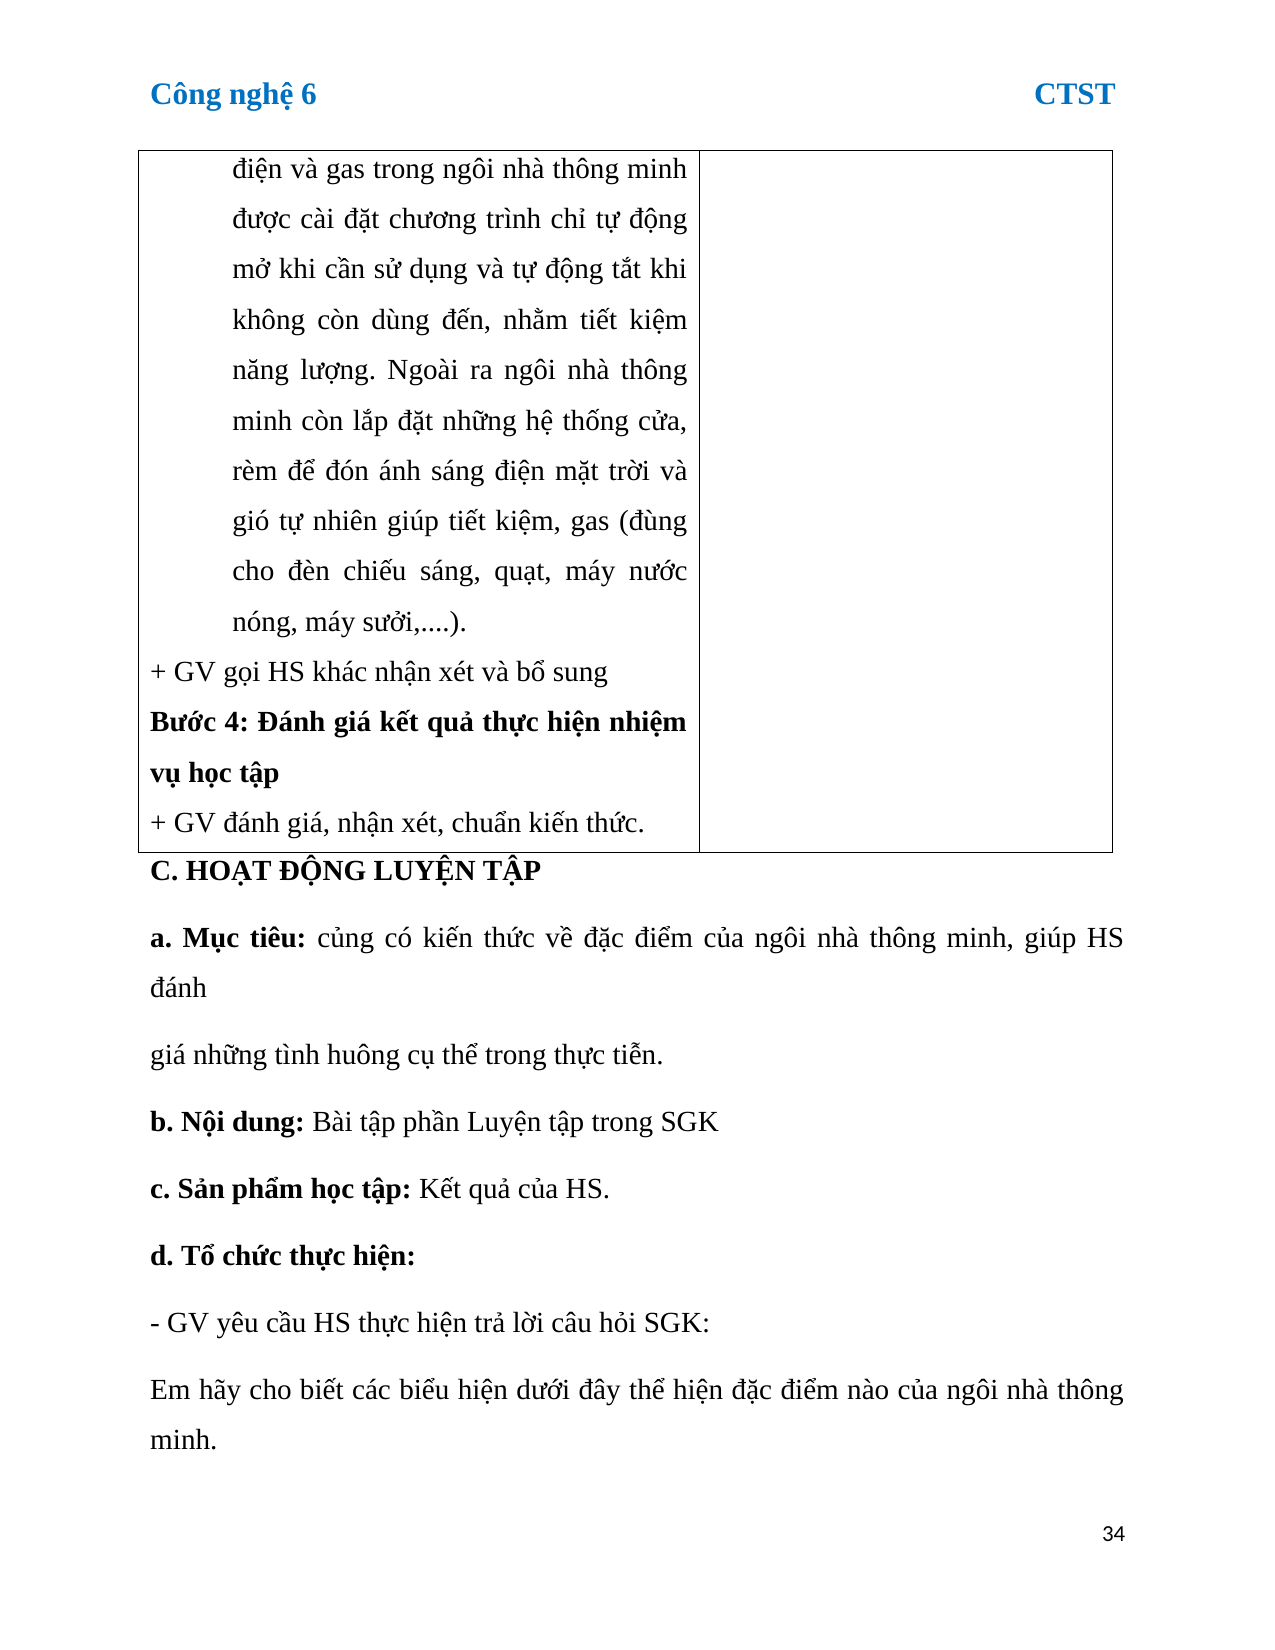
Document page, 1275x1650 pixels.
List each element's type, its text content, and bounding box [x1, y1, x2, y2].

text giá những tình huông cụ thể trong thực tiễn. [150, 1037, 1125, 1071]
text C. HOẠT ĐỘNG LUYỆN TẬP [150, 853, 1125, 886]
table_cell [700, 151, 1112, 852]
text Em hãy cho biết các biểu hiện dưới đây thể hiện đặc điểm nào của ngôi nhà thông minh. [150, 1372, 1125, 1456]
text b. Nội dung: Bài tập phần Luyện tập trong SGK [150, 1104, 1125, 1138]
text c. Sản phẩm học tập: Kết quả của HS. [150, 1171, 1125, 1204]
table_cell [139, 151, 699, 852]
text - GV yêu cầu HS thực hiện trả lời câu hỏi SGK: [150, 1305, 1125, 1338]
text d. Tổ chức thực hiện: [150, 1238, 1125, 1272]
text a. Mục tiêu: củng có kiến thức về đặc điểm của ngôi nhà thông minh, giúp HS đánh [150, 920, 1125, 1004]
